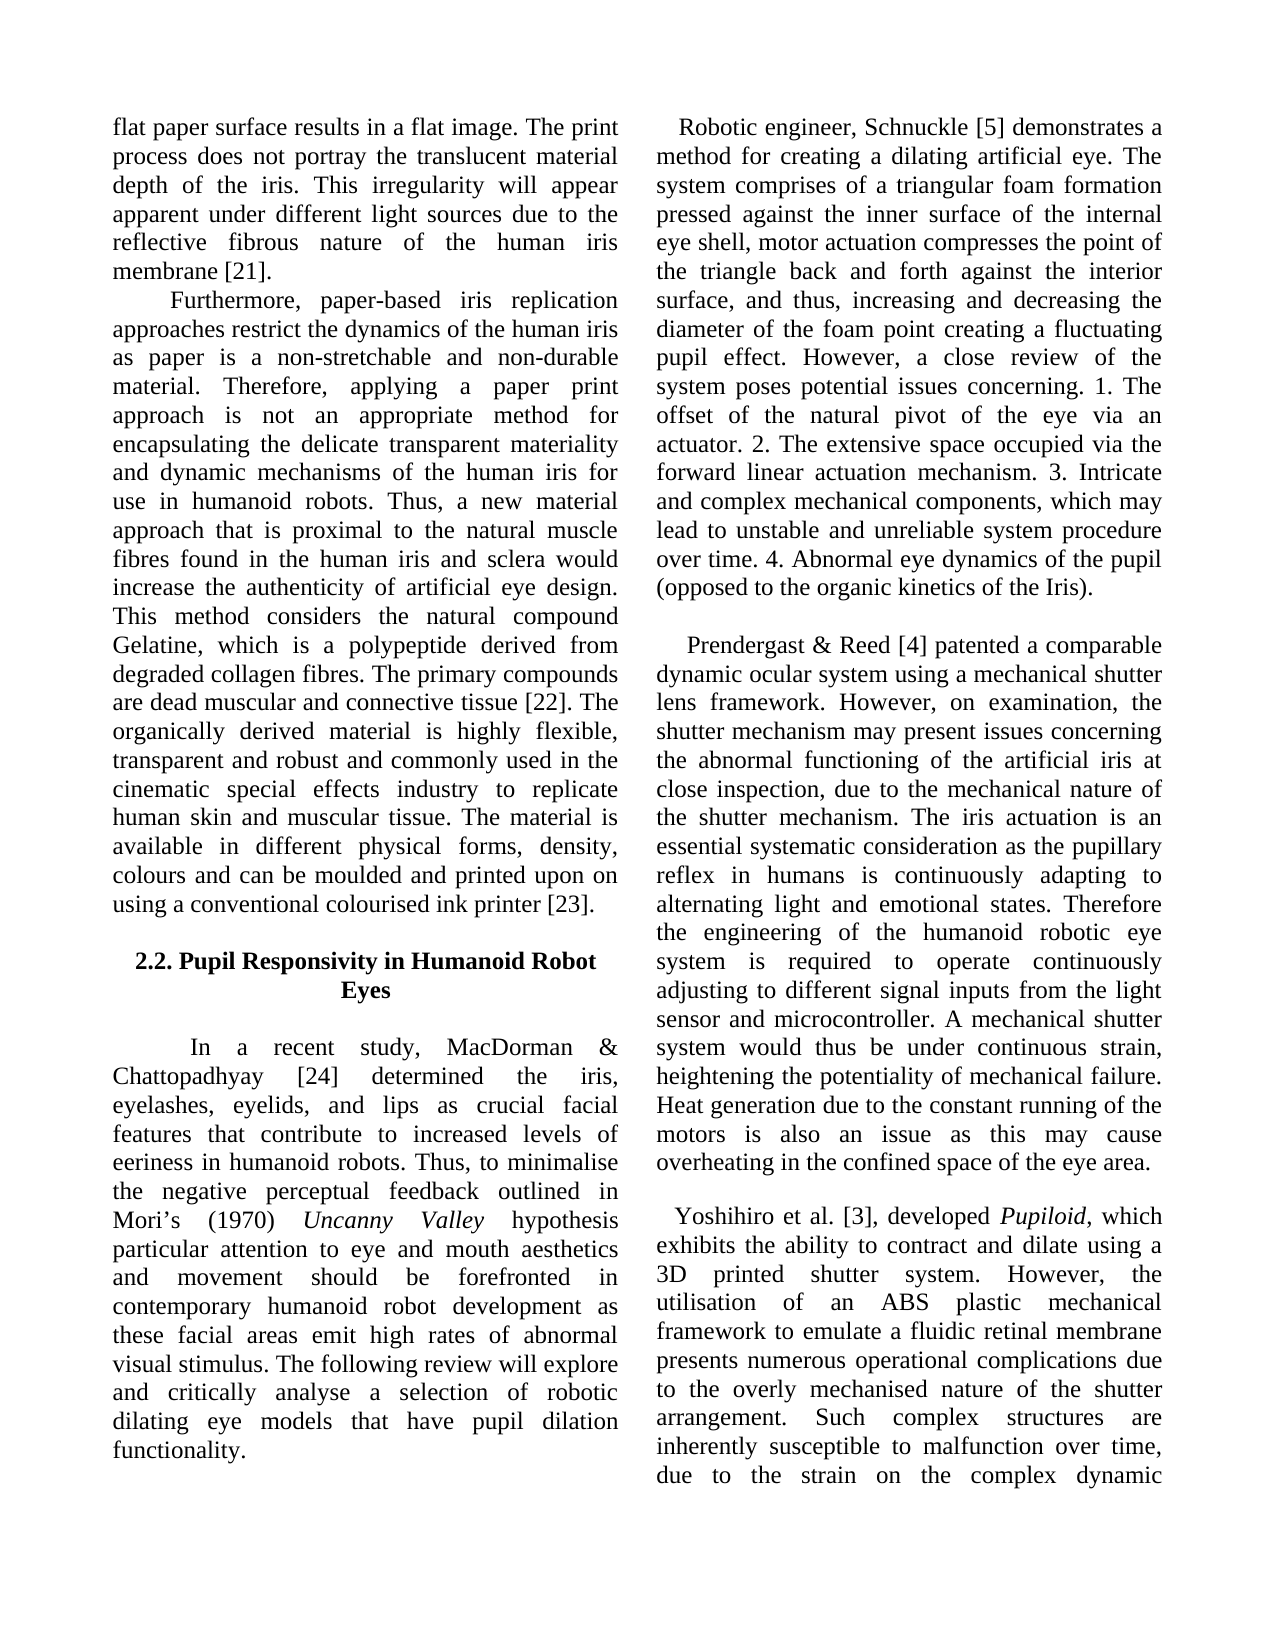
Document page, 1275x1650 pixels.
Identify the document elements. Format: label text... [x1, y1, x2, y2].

text Robotic engineer, Schnuckle [5] demonstrates a method for creating a dilating artificial eye. The system comprises of a triangular foam formation pressed against the inner surface of the internal eye shell, motor actuation compresses the point of the triangle back and forth against the interior surface, and thus, increasing and decreasing the diameter of the foam point creating a fluctuating pupil effect. However, a close review of the system poses potential issues concerning. 1. The offset of the natural pivot of the eye via an actuator. 2. The extensive space occupied via the forward linear actuation mechanism. 3. Intricate and complex mechanical components, which may lead to unstable and unreliable system procedure over time. 4. Abnormal eye dynamics of the pupil (opposed to the organic kinetics of the Iris). [656, 112, 1162, 601]
text Prendergast & Reed [4] patented a comparable dynamic ocular system using a mechanical shutter lens framework. However, on examination, the shutter mechanism may present issues concerning the abnormal functioning of the artificial iris at close inspection, due to the mechanical nature of the shutter mechanism. The iris actuation is an essential systematic consideration as the pupillary reflex in humans is continuously adapting to alternating light and emotional states. Therefore the engineering of the humanoid robotic eye system is required to operate continuously adjusting to different signal inputs from the light sensor and microcontroller. A mechanical shutter system would thus be under continuous strain, heightening the potentiality of mechanical failure. Heat generation due to the constant running of the motors is also an issue as this may cause overheating in the confined space of the eye area. [656, 630, 1162, 1176]
text Furthermore, paper-based iris replication approaches restrict the dynamics of the human iris as paper is a non-stretchable and non-durable material. Therefore, applying a paper print approach is not an appropriate method for encapsulating the delicate transparent materiality and dynamic mechanisms of the human iris for use in humanoid robots. Thus, a new material approach that is proximal to the natural muscle fibres found in the human iris and sclera would increase the authenticity of artificial eye design. This method considers the natural compound Gelatine, which is a polypeptide derived from degraded collagen fibres. The primary compounds are dead muscular and connective tissue [22]. The organically derived material is highly flexible, transparent and robust and commonly used in the cinematic special effects industry to replicate human skin and muscular tissue. The material is available in different physical forms, density, colours and can be moulded and printed upon on using a conventional colourised ink printer [23]. [112, 285, 619, 917]
text 2.2. Pupil Responsivity in Humanoid Robot Eyes [112, 946, 619, 1004]
text In a recent study, MacDorman & Chattopadhyay [24] determined the iris, eyelashes, eyelids, and lips as crucial facial features that contribute to increased levels of eeriness in humanoid robots. Thus, to minimalise the negative perceptual feedback outlined in Mori’s (1970) Uncanny Valley hypothesis particular attention to eye and mouth aesthetics and movement should be forefronted in contemporary humanoid robot development as these facial areas emit high rates of abnormal visual stimulus. The following review will explore and critically analyse a selection of robotic dilating eye models that have pupil dilation functionality. [112, 1032, 619, 1464]
